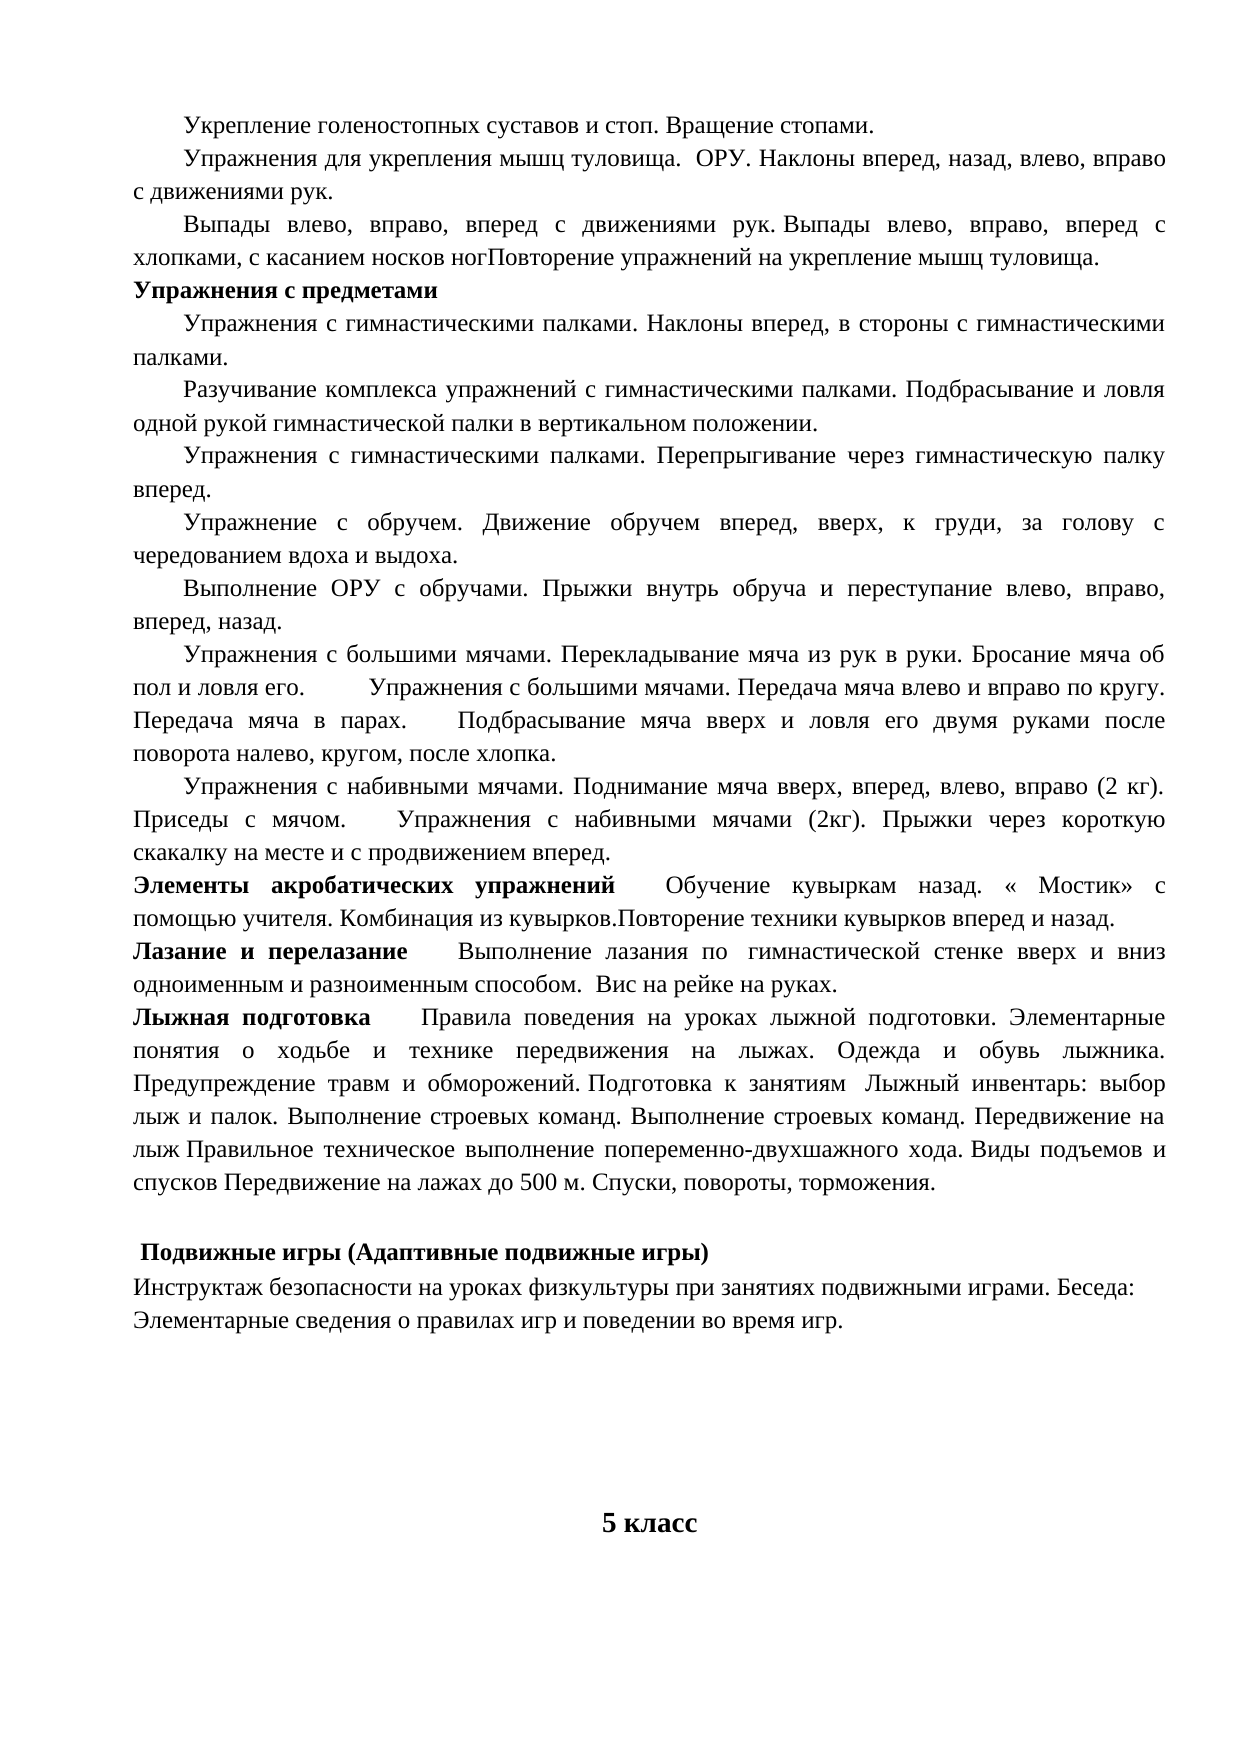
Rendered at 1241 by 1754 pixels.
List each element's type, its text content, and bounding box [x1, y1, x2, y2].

text Упражнения для укрепления мышц туловища. ОРУ. Наклоны вперед, назад, влево, вправо с движениями рук. [133, 143, 1166, 205]
text Элементы акробатических упражнений Обучение кувыркам назад. « Мостик» с помощью учителя. Комбинация из кувырков.Повторение техники кувырков вперед и назад. [133, 870, 1166, 932]
text Упражнения с большими мячами. Перекладывание мяча из рук в руки. Бросание мяча об пол и ловля его. Упражнения с большими мячами. Передача мяча влево и вправо по кругу. Передача мяча в парах. Подбрасывание мяча вверх и ловля его двумя руками после поворота налево, кругом, после хлопка. [133, 639, 1166, 767]
text Выполнение ОРУ с обручами. Прыжки внутрь обруча и переступание влево, вправо, вперед, назад. [133, 573, 1166, 634]
text 5 класс [133, 1505, 1166, 1539]
text Упражнения с гимнастическими палками. Наклоны вперед, в стороны с гимнастическими палками. [133, 308, 1166, 370]
text Инструктаж безопасности на уроках физкультуры при занятиях подвижными играми. Беседа: Элементарные сведения о правилах игр и поведении во время игр. [133, 1272, 1166, 1333]
text Подвижные игры (Адаптивные подвижные игры) [133, 1233, 1166, 1267]
text Упражнение с обручем. Движение обручем вперед, вверх, к груди, за голову с чередованием вдоха и выдоха. [133, 507, 1166, 568]
text Разучивание комплекса упражнений с гимнастическими палками. Подбрасывание и ловля одной рукой гимнастической палки в вертикальном положении. [133, 374, 1166, 436]
text Упражнения с набивными мячами. Поднимание мяча вверх, вперед, влево, вправо (2 кг). Приседы с мячом. Упражнения с набивными мячами (2кг). Прыжки через короткую скакалку на месте и с продвижением вперед. [133, 771, 1166, 866]
text Лазание и перелазание Выполнение лазания по гимнастической стенке вверх и вниз одноименным и разноименным способом. Вис на рейке на руках. [133, 936, 1166, 998]
text Лыжная подготовка Правила поведения на уроках лыжной подготовки. Элементарные понятия о ходьбе и технике передвижения на лыжах. Одежда и обувь лыжника. Предупреждение травм и обморожений. Подготовка к занятиям Лыжный инвентарь: выбор лыж и палок. Выполнение строевых команд. Выполнение строевых команд. Передвижение на лыж Правильное техническое выполнение попеременно-двухшажного хода. Виды подъемов и спусков Передвижение на лажах до 500 м. Спуски, повороты, торможения. [133, 1002, 1166, 1196]
text Выпады влево, вправо, вперед с движениями рук. Выпады влево, вправо, вперед с хлопками, с касанием носков ногПовторение упражнений на укрепление мышц туловища. [133, 209, 1166, 271]
text Упражнения с гимнастическими палками. Перепрыгивание через гимнастическую палку вперед. [133, 441, 1166, 502]
text Укрепление голеностопных суставов и стоп. Вращение стопами. [133, 110, 1166, 139]
text Упражнения с предметами [133, 276, 1166, 304]
